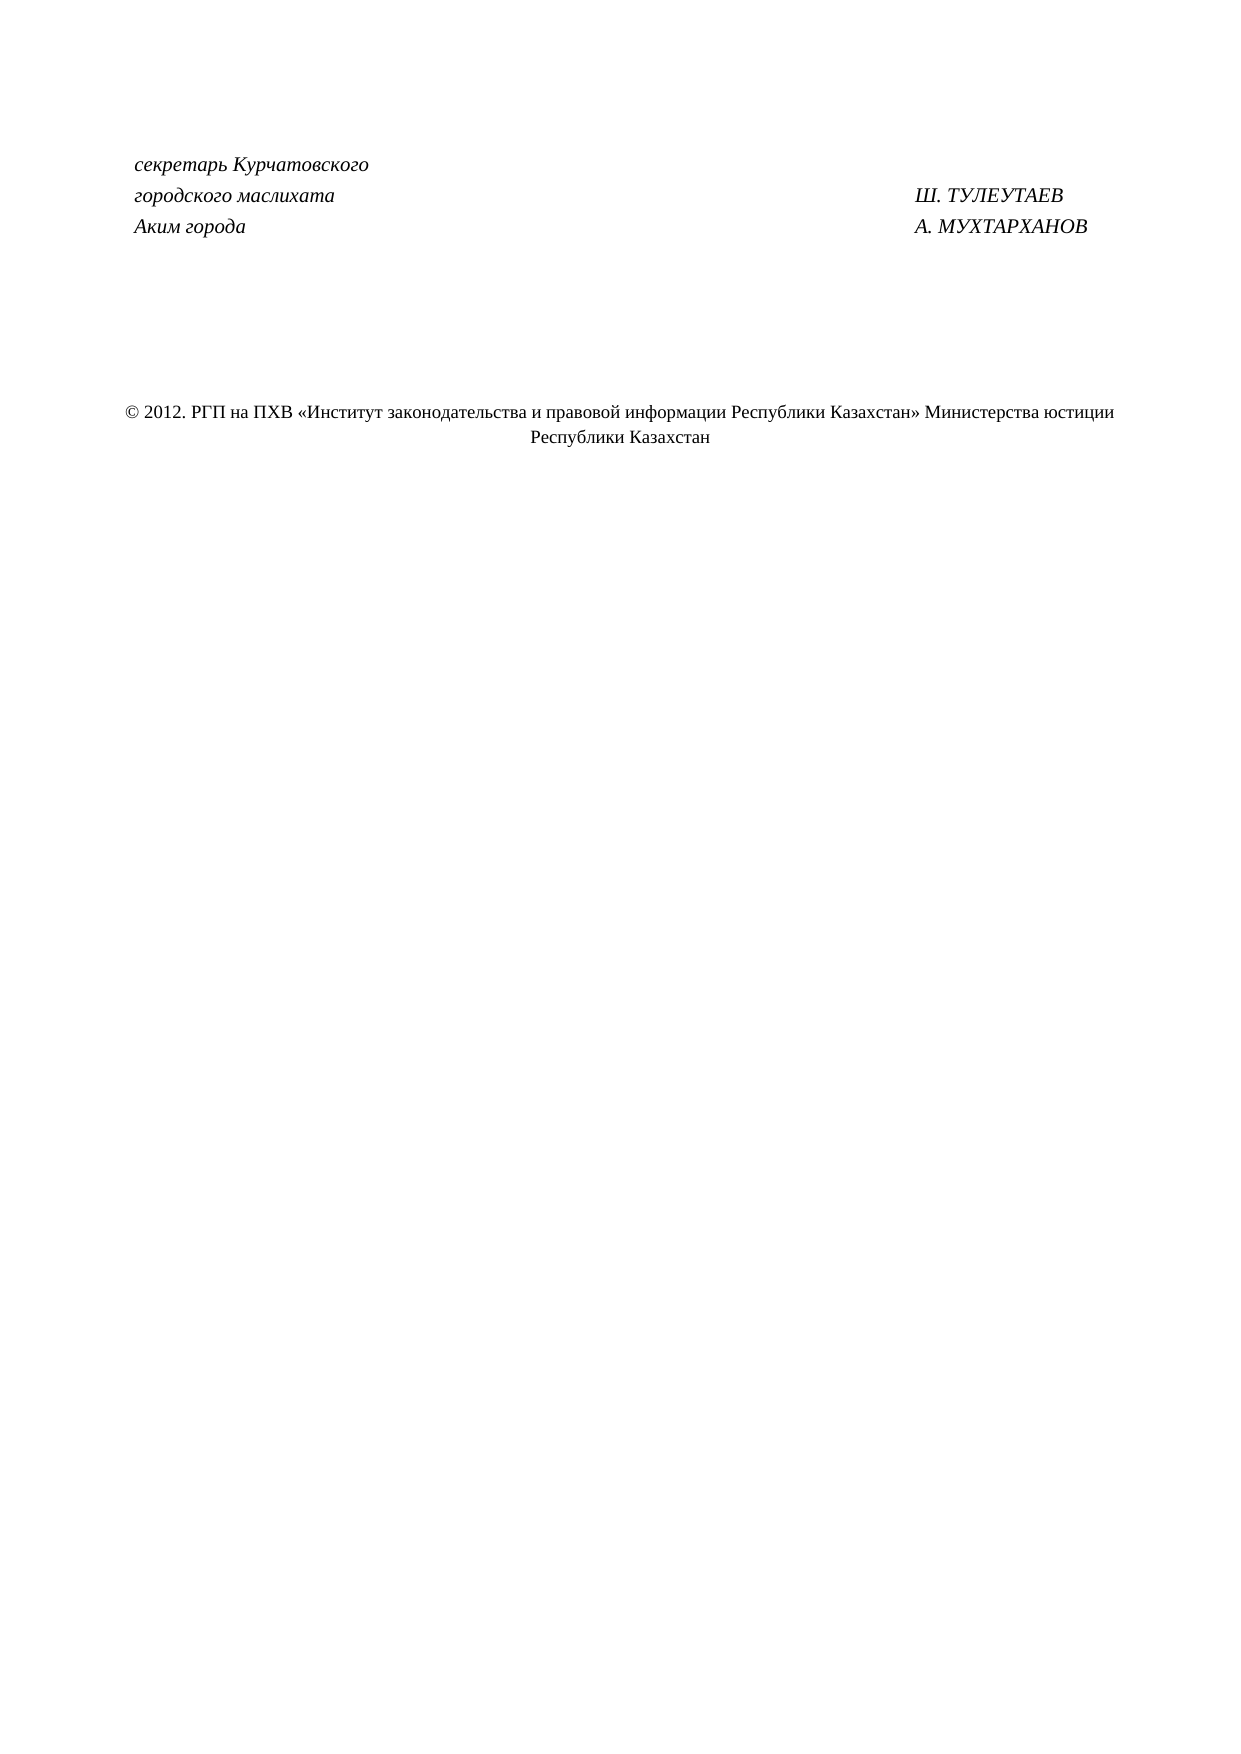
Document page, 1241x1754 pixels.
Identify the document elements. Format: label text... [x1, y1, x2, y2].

table_cell секретарь Курчатовского [101, 150, 1240, 181]
table_cell Аким города [101, 212, 913, 243]
table_cell А. МУХТАРХАНОВ [913, 212, 1240, 243]
table_cell городского маслихата [101, 181, 913, 212]
text © 2012. РГП на ПХВ «Институт законодательства и правовой информации Республики Казахстан» Министерства юстиции Республики Казахстан [112, 401, 1128, 448]
table_cell Ш. ТУЛЕУТАЕВ [913, 181, 1240, 212]
